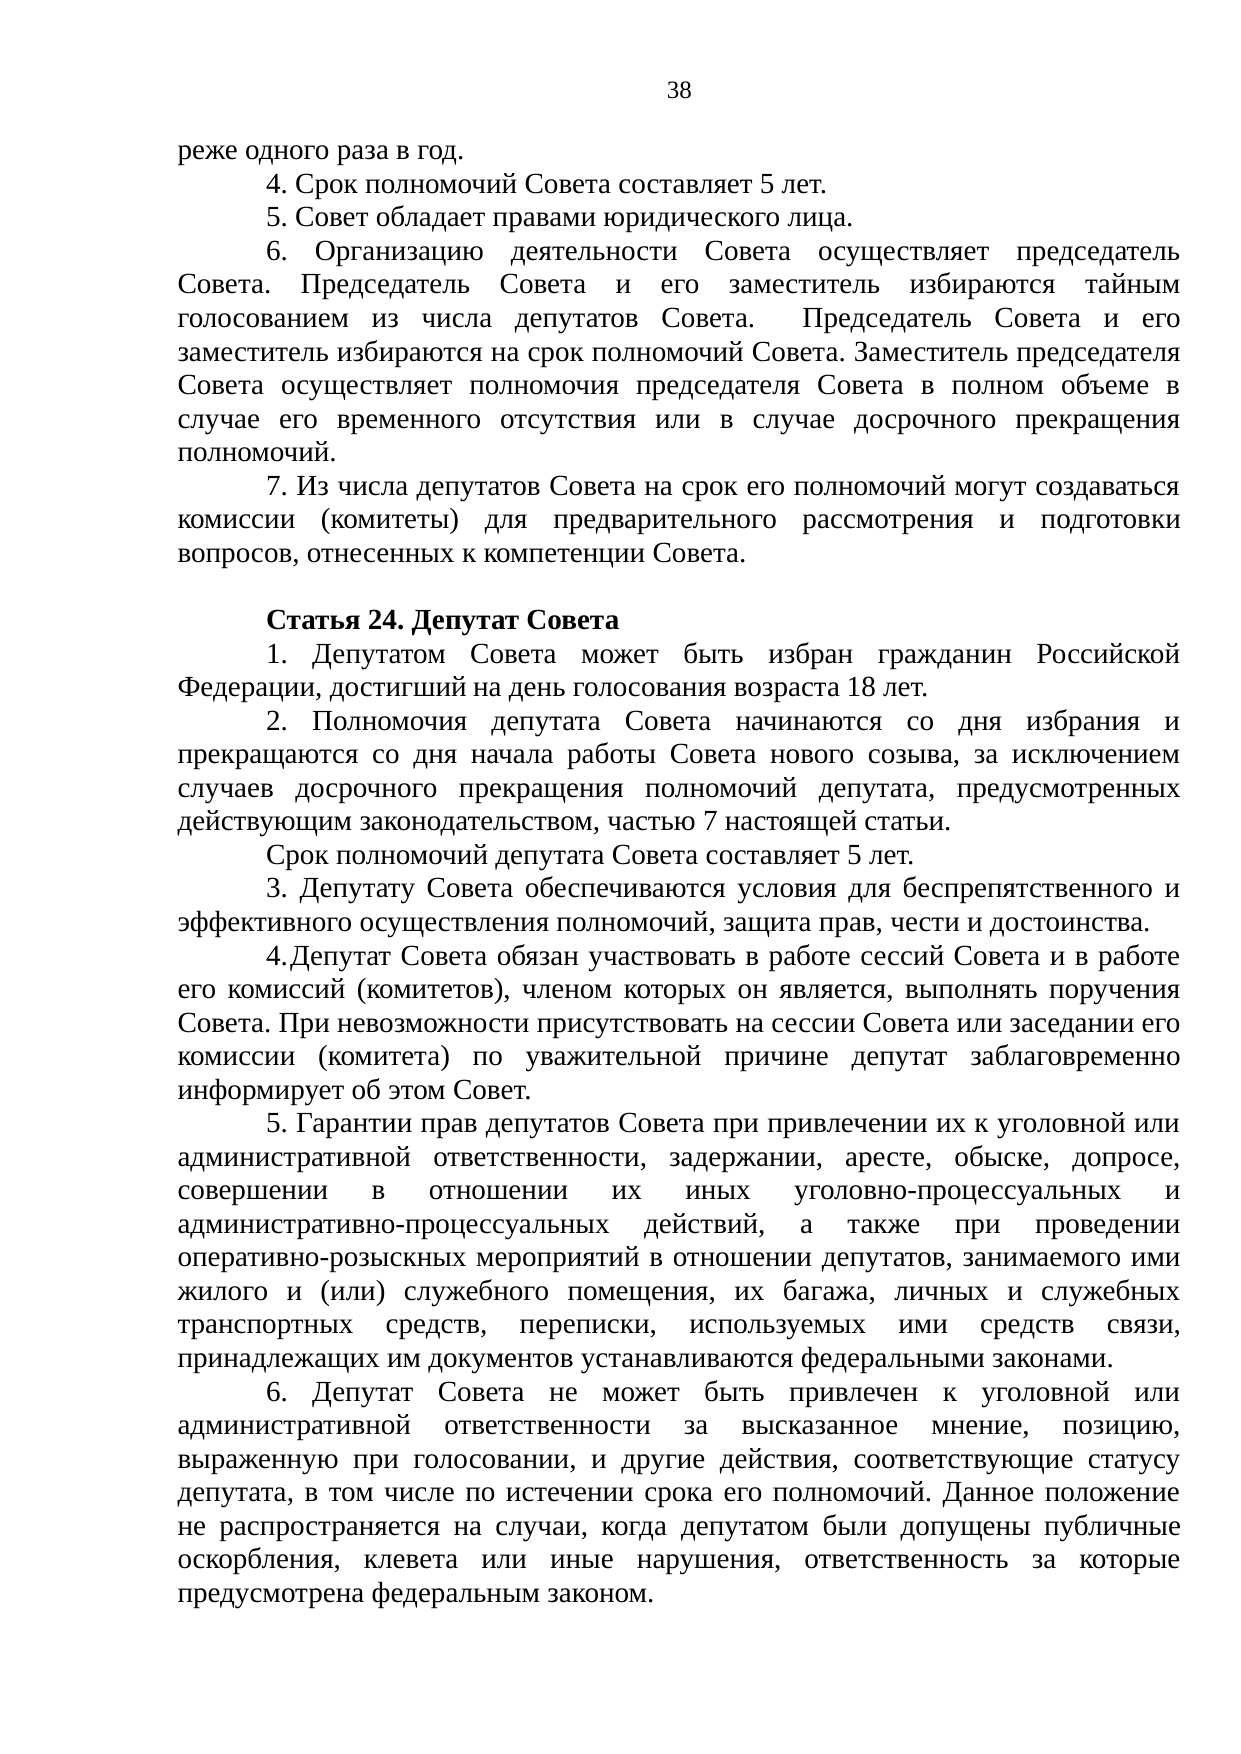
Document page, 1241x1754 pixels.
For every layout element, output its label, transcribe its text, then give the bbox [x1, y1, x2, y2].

text 1. Депутатом Совета может быть избран гражданин Российской Федерации, достигший на день голосования возраста 18 лет. [177, 636, 1181, 703]
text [177, 132, 1181, 166]
text Срок полномочий депутата Совета составляет 5 лет. [177, 837, 1181, 871]
list Депутат Совета обязан участвовать в работе сессий Совета и в работе его комиссий (комитетов), членом которых он является, выполнять поручения Совета. При невозможности присутствовать на сессии Совета или заседании его комиссии (комитета) по уважительной причине депутат заблаговременно информирует об этом Совет. [177, 938, 1181, 1105]
text 4. Срок полномочий Совета составляет 5 лет. [177, 166, 1181, 199]
text 3. Депутату Совета обеспечиваются условия для беспрепятственного и эффективного осуществления полномочий, защита прав, чести и достоинства. [177, 871, 1181, 938]
text Статья 24. Депутат Совета [177, 602, 1181, 636]
text 6. Организацию деятельности Совета осуществляет председатель Совета. Председатель Совета и его заместитель избираются тайным голосованием из числа депутатов Совета. Председатель Совета и его заместитель избираются на срок полномочий Совета. Заместитель председателя Совета осуществляет полномочия председателя Совета в полном объеме в случае его временного отсутствия или в случае досрочного прекращения полномочий. [177, 233, 1181, 468]
text 2. Полномочия депутата Совета начинаются со дня избрания и прекращаются со дня начала работы Совета нового созыва, за исключением случаев досрочного прекращения полномочий депутата, предусмотренных действующим законодательством, частью 7 настоящей статьи. [177, 703, 1181, 837]
text 5. Совет обладает правами юридического лица. [177, 199, 1181, 233]
text 6. Депутат Совета не может быть привлечен к уголовной или административной ответственности за высказанное мнение, позицию, выраженную при голосовании, и другие действия, соответствующие статусу депутата, в том числе по истечении срока его полномочий. Данное положение не распространяется на случаи, когда депутатом были допущены публичные оскорбления, клевета или иные нарушения, ответственность за которые предусмотрена федеральным законом. [177, 1374, 1181, 1608]
text 5. Гарантии прав депутатов Совета при привлечении их к уголовной или административной ответственности, задержании, аресте, обыске, допросе, совершении в отношении их иных уголовно-процессуальных и административно-процессуальных действий, а также при проведении оперативно-розыскных мероприятий в отношении депутатов, занимаемого ими жилого и (или) служебного помещения, их багажа, личных и служебных транспортных средств, переписки, используемых ими средств связи, принадлежащих им документов устанавливаются федеральными законами. [177, 1105, 1181, 1374]
text 7. Из числа депутатов Совета на срок его полномочий могут создаваться комиссии (комитеты) для предварительного рассмотрения и подготовки вопросов, отнесенных к компетенции Совета. [177, 468, 1181, 569]
